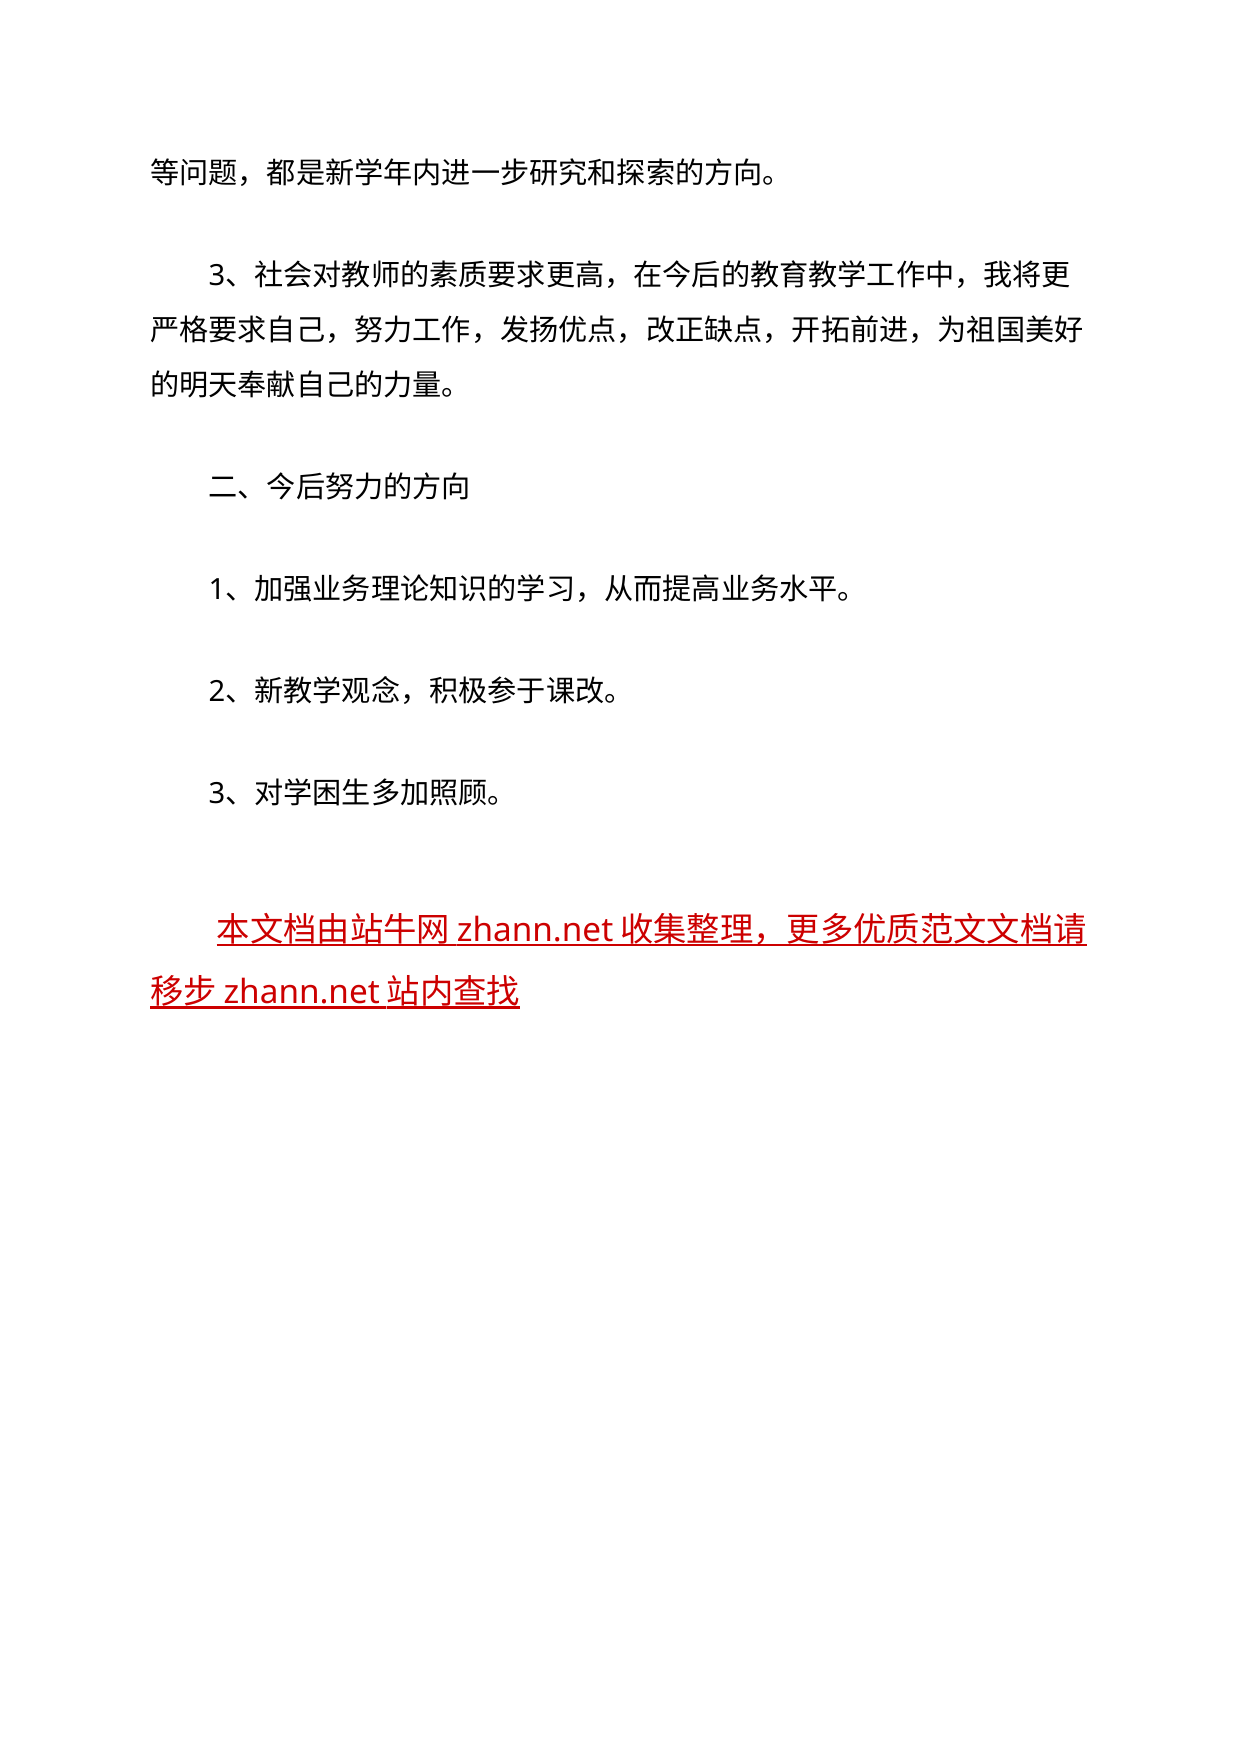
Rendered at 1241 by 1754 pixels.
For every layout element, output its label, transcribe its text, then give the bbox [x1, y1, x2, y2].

text 二、今后努力的方向 [150, 463, 1090, 506]
text 2、新教学观念，积极参于课改。 [150, 667, 1090, 709]
text 1、加强业务理论知识的学习，从而提高业务水平。 [150, 565, 1090, 608]
text 3、对学困生多加照顾。 [150, 769, 1090, 812]
text 3、社会对教师的素质要求更高，在今后的教育教学工作中，我将更严格要求自己，努力工作，发扬优点，改正缺点，开拓前进，为祖国美好的明天奉献自己的力量。 [150, 252, 1090, 404]
text 本文档由站牛网zhann.net收集整理，更多优质范文文档请移步zhann.net站内查找 [150, 902, 1090, 1014]
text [150, 150, 1090, 192]
